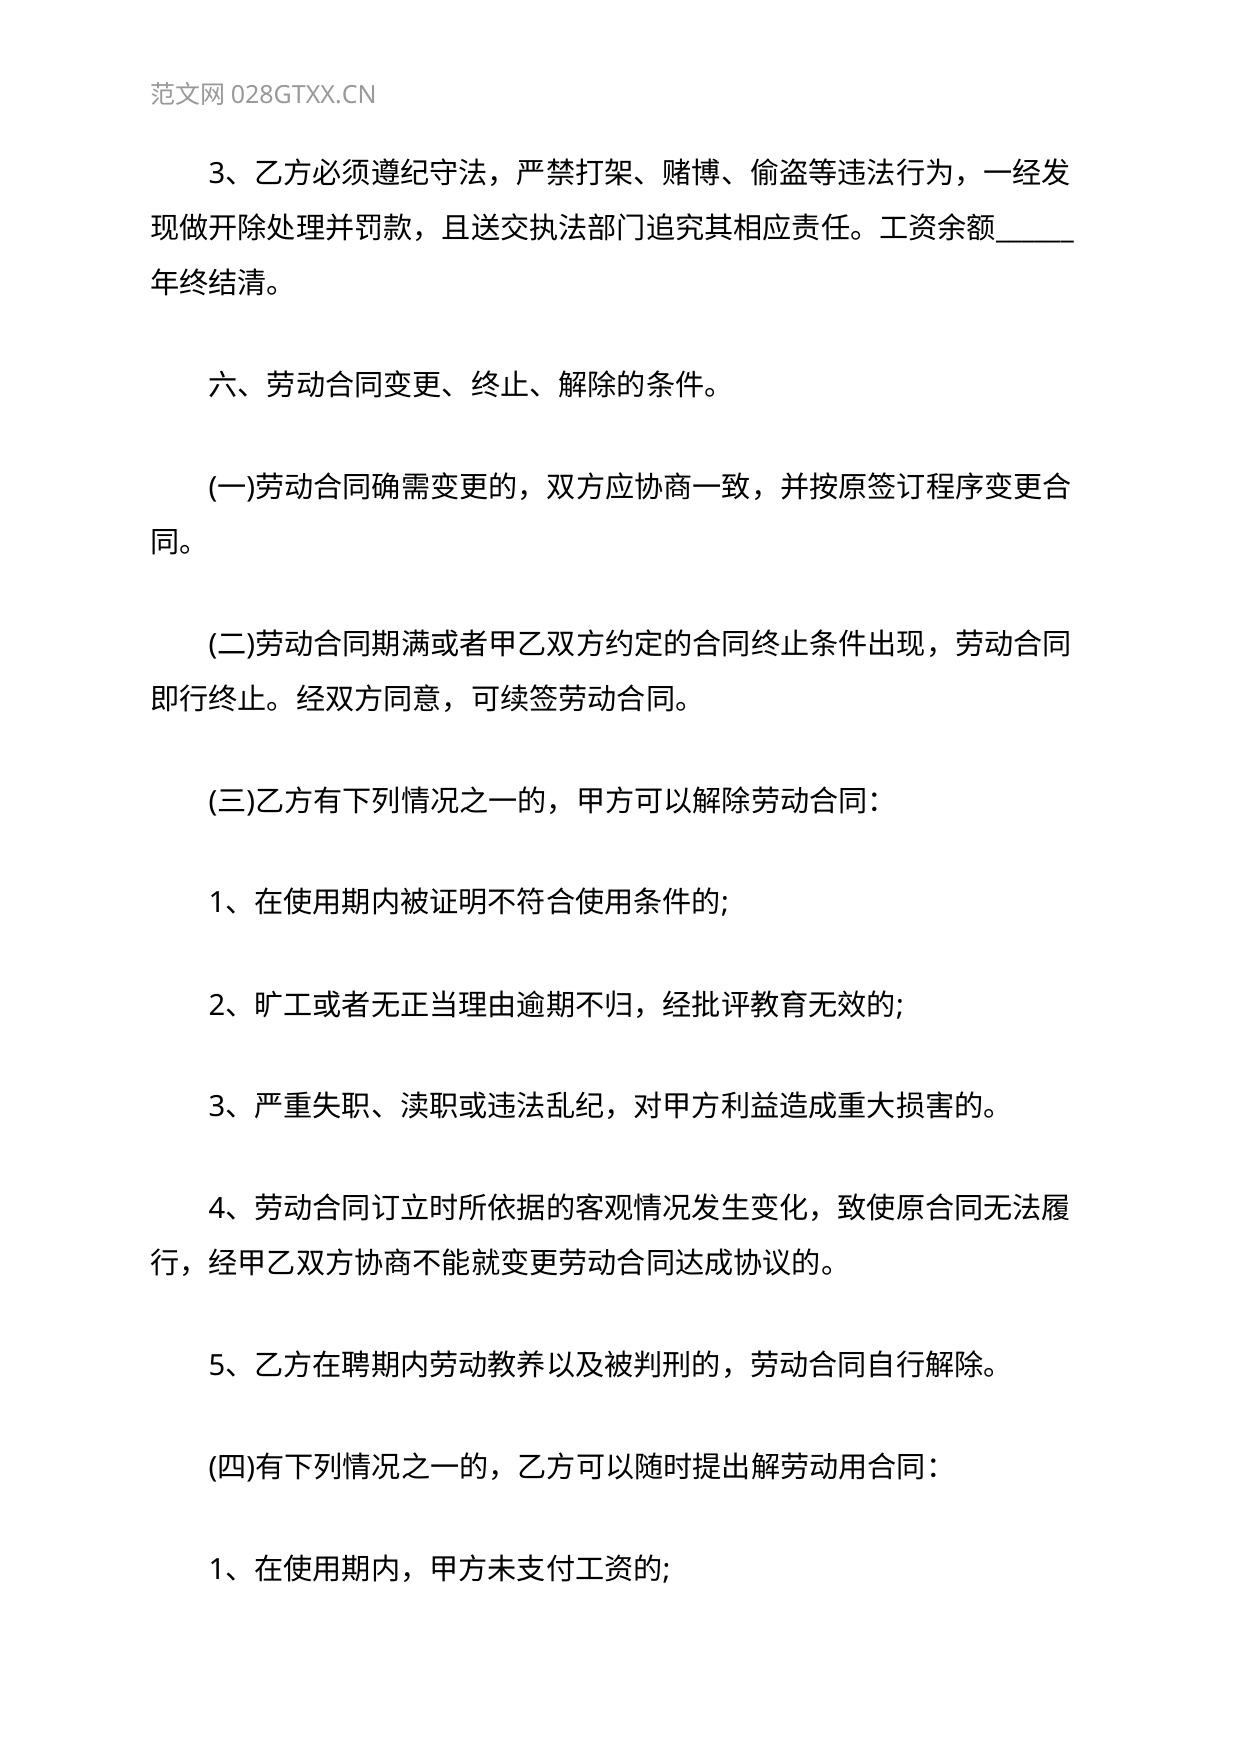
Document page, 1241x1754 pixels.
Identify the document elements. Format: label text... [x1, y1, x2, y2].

text (一)劳动合同确需变更的，双方应协商一致，并按原签订程序变更合同。 [150, 463, 1090, 561]
text 3、严重失职、渎职或违法乱纪，对甲方利益造成重大损害的。 [150, 1083, 1090, 1125]
text 1、在使用期内，甲方未支付工资的; [150, 1546, 1090, 1588]
text 3、乙方必须遵纪守法，严禁打架、赌博、偷盗等违法行为，一经发现做开除处理并罚款，且送交执法部门追究其相应责任。工资余额______年终结清。 [150, 150, 1090, 302]
text 1、在使用期内被证明不符合使用条件的; [150, 879, 1090, 921]
text 4、劳动合同订立时所依据的客观情况发生变化，致使原合同无法履行，经甲乙双方协商不能就变更劳动合同达成协议的。 [150, 1185, 1090, 1282]
text (四)有下列情况之一的，乙方可以随时提出解劳动用合同： [150, 1444, 1090, 1486]
text (三)乙方有下列情况之一的，甲方可以解除劳动合同： [150, 777, 1090, 819]
text 六、劳动合同变更、终止、解除的条件。 [150, 362, 1090, 404]
text 5、乙方在聘期内劳动教养以及被判刑的，劳动合同自行解除。 [150, 1342, 1090, 1384]
text 2、旷工或者无正当理由逾期不归，经批评教育无效的; [150, 981, 1090, 1023]
text (二)劳动合同期满或者甲乙双方约定的合同终止条件出现，劳动合同即行终止。经双方同意，可续签劳动合同。 [150, 620, 1090, 718]
